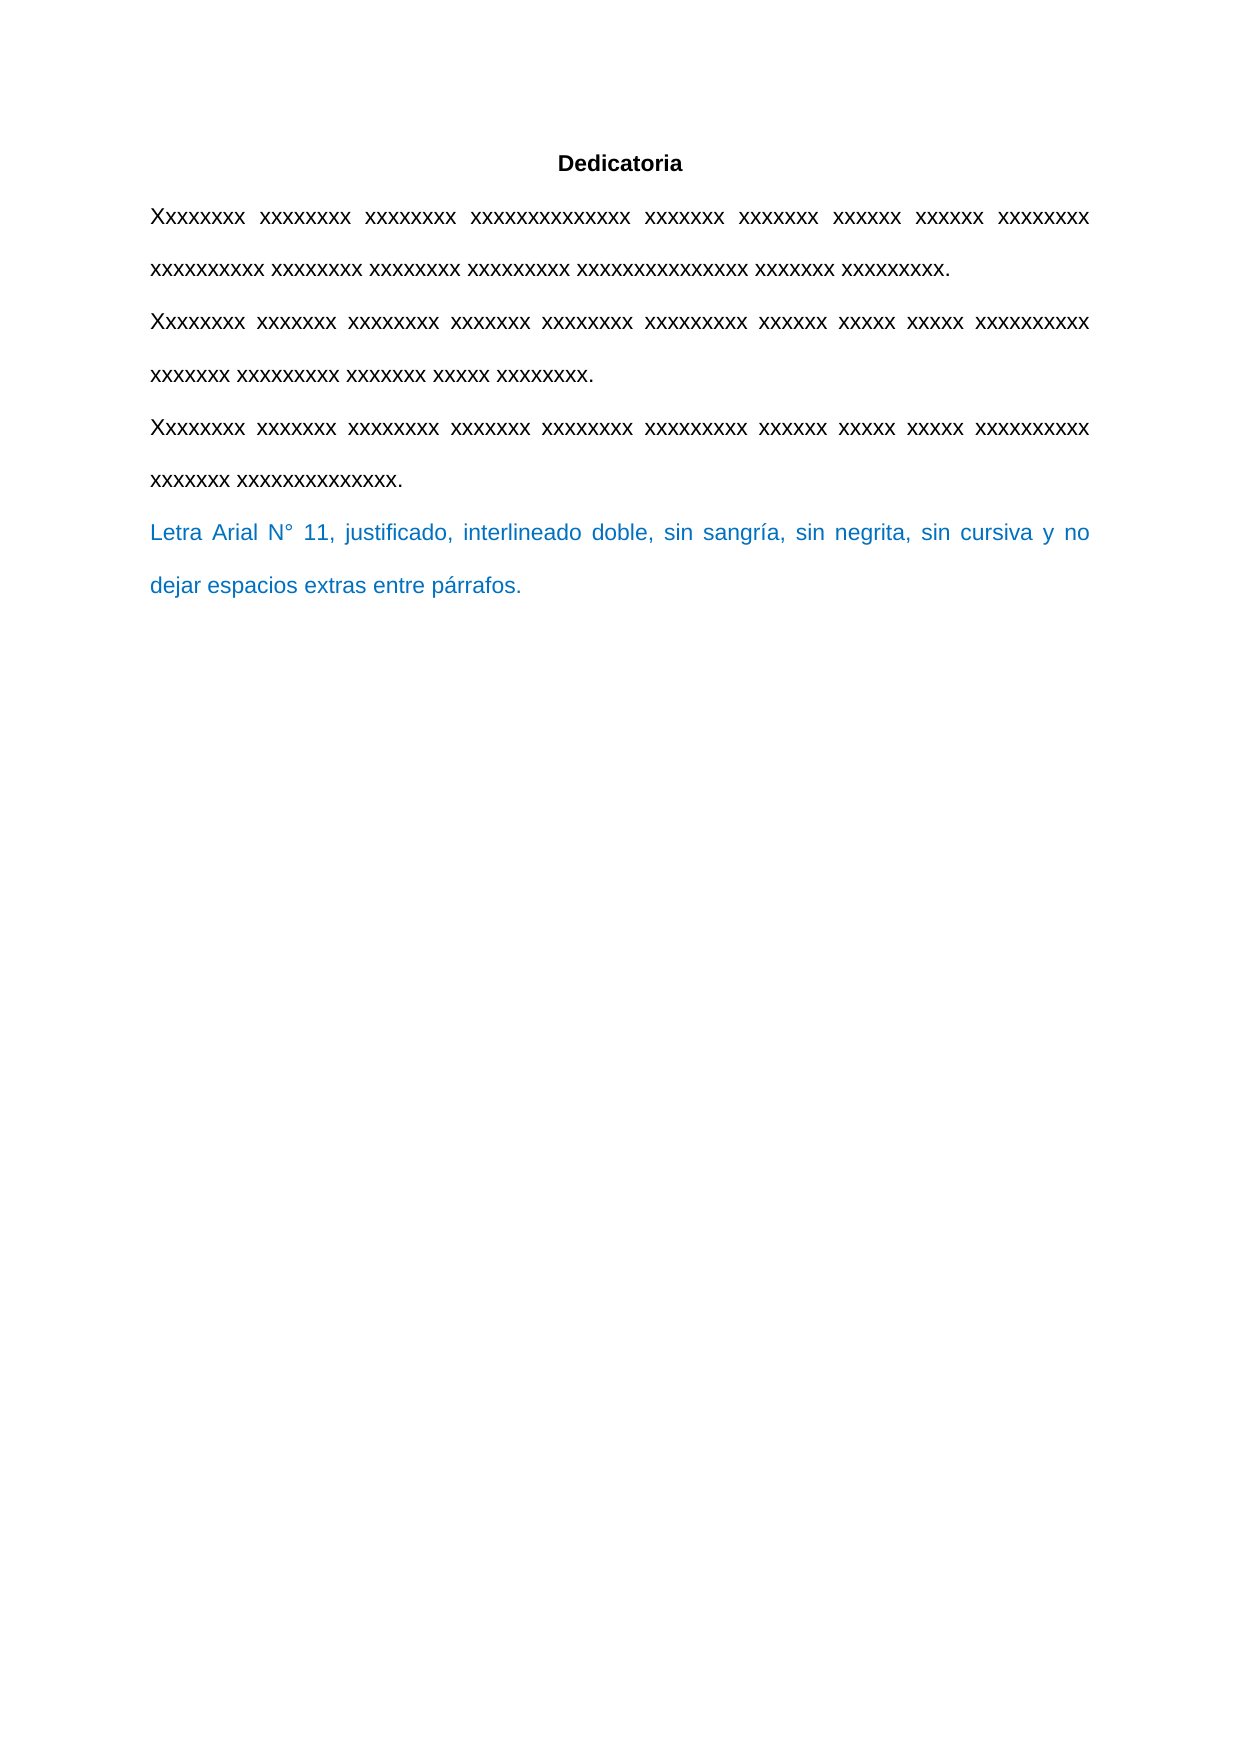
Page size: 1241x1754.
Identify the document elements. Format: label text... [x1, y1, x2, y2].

subtitle Dedicatoria [150, 150, 1090, 176]
text Xxxxxxxx xxxxxxx xxxxxxxx xxxxxxx xxxxxxxx xxxxxxxxx xxxxxx xxxxx xxxxx xxxxxxxxxx xxxxxxx xxxxxxxxx xxxxxxx xxxxx xxxxxxxx. [150, 308, 1090, 387]
text Xxxxxxxx xxxxxxxx xxxxxxxx xxxxxxxxxxxxxx xxxxxxx xxxxxxx xxxxxx xxxxxx xxxxxxxx xxxxxxxxxx xxxxxxxx xxxxxxxx xxxxxxxxx xxxxxxxxxxxxxxx xxxxxxx xxxxxxxxx. [150, 203, 1090, 282]
text Letra Arial N° 11, justificado, interlineado doble, sin sangría, sin negrita, sin cursiva y no dejar espacios extras entre párrafos. [150, 519, 1090, 598]
text Xxxxxxxx xxxxxxx xxxxxxxx xxxxxxx xxxxxxxx xxxxxxxxx xxxxxx xxxxx xxxxx xxxxxxxxxx xxxxxxx xxxxxxxxxxxxxx. [150, 413, 1090, 493]
